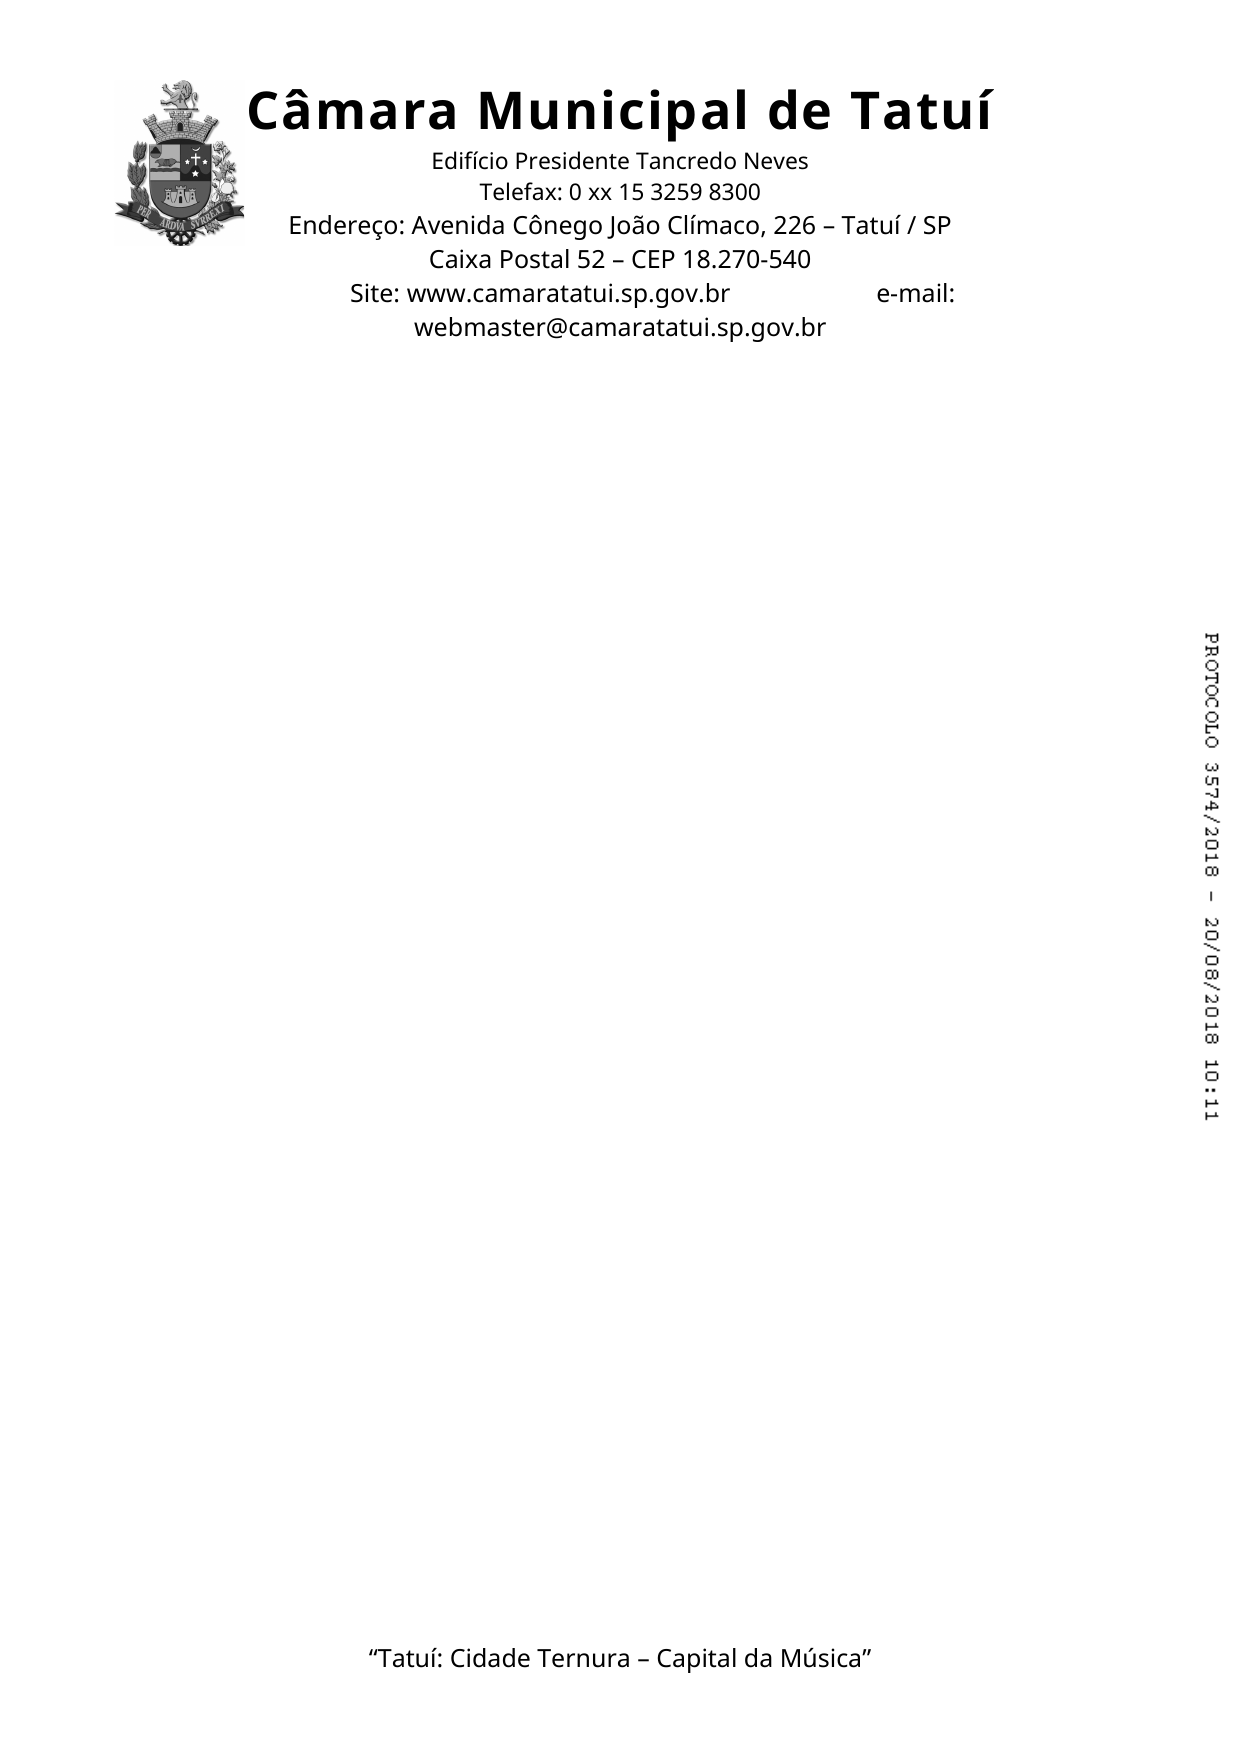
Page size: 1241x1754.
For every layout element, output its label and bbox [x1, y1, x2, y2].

picture [1177, 629, 1241, 1125]
